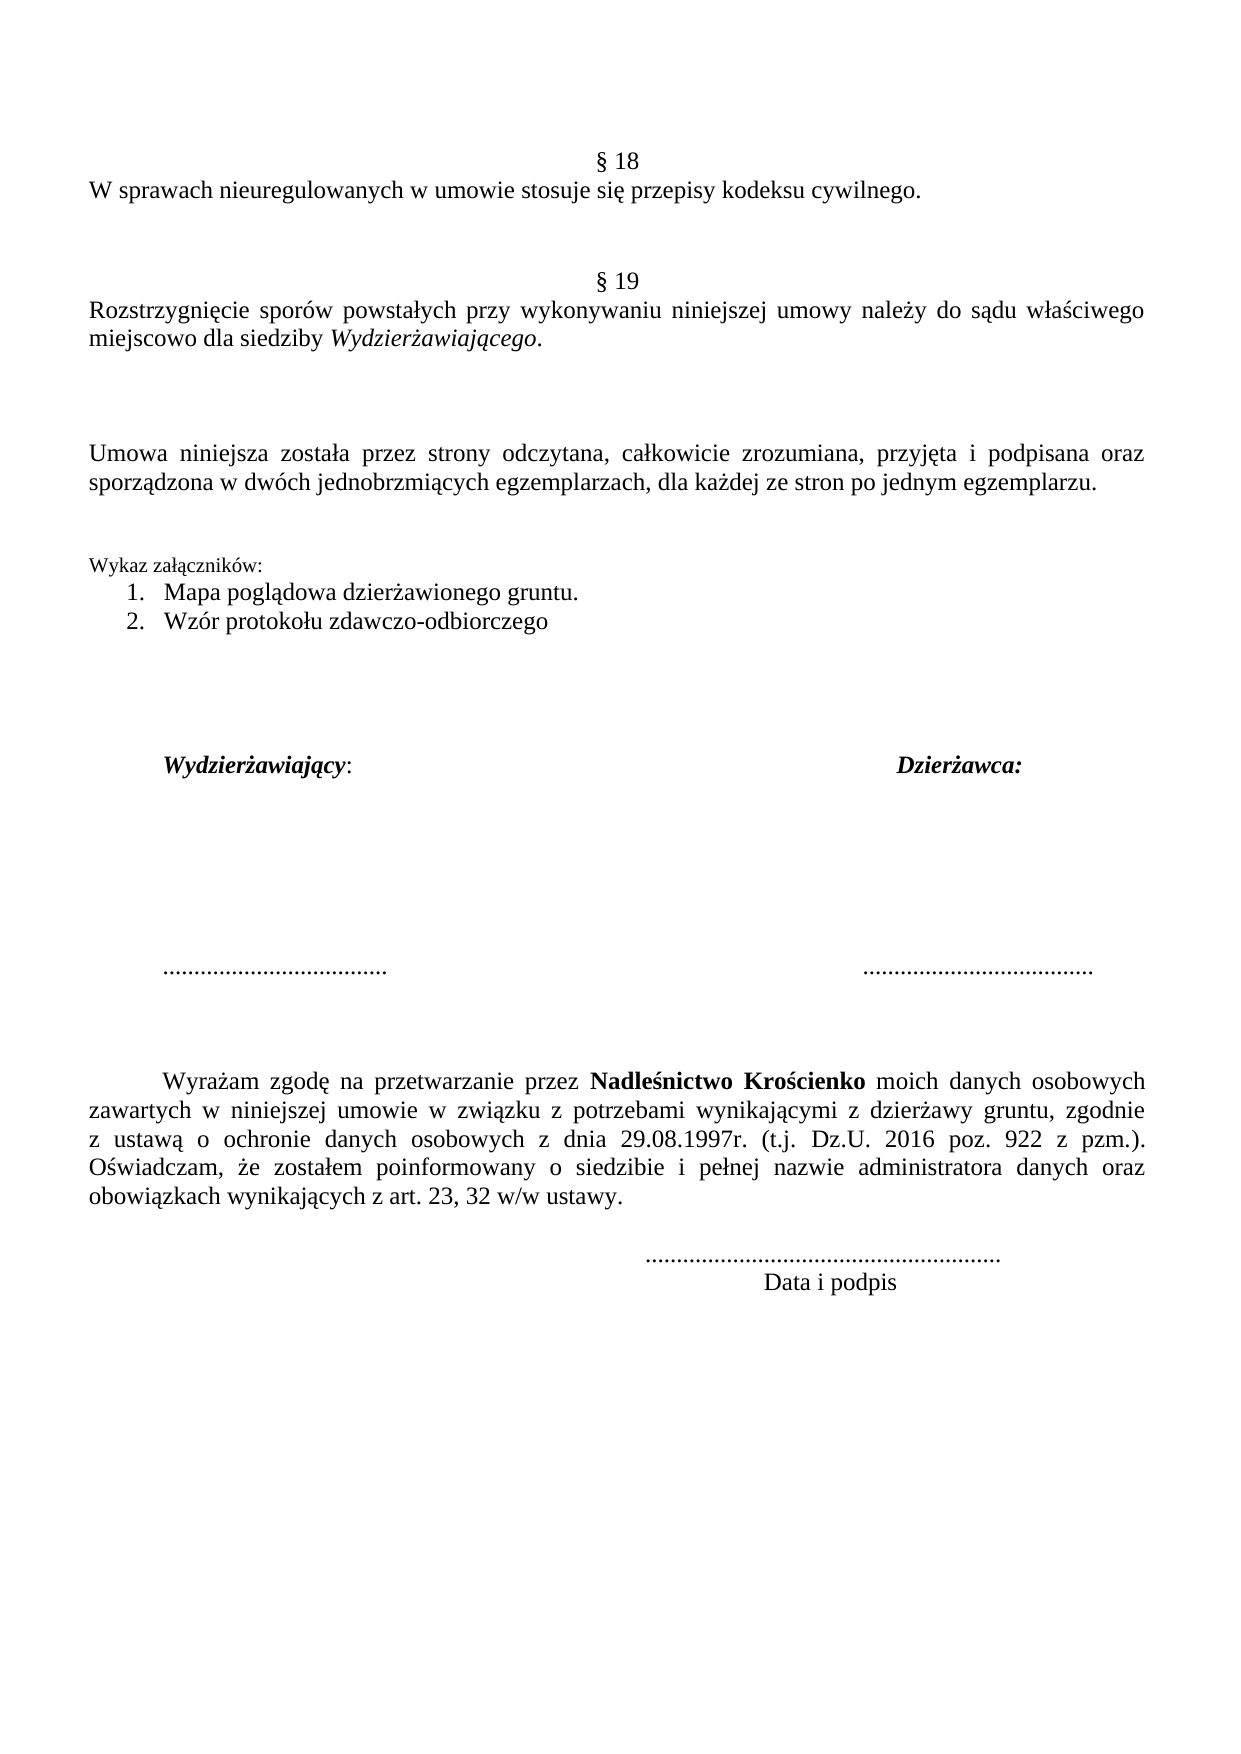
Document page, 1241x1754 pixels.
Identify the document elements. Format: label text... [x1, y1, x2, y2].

text Wyrażam zgodę na przetwarzanie przez Nadleśnictwo Krościenko moich danych osobowych zawartych w niniejszej umowie w związku z potrzebami wynikającymi z dzierżawy gruntu, zgodnie z ustawą o ochronie danych osobowych z dnia 29.08.1997r. (t.j. Dz.U. 2016 poz. 922 z pzm.). Oświadczam, że zostałem poinformowany o siedzibie i pełnej nazwie administratora danych oraz obowiązkach wynikających z art. 23, 32 w/w ustawy. [89, 1066, 1146, 1210]
text Wydzierżawiający: Dzierżawca: [89, 750, 1146, 779]
text § 18 [89, 146, 1146, 175]
text Wykaz załączników: [89, 553, 1146, 577]
text W sprawach nieuregulowanych w umowie stosuje się przepisy kodeksu cywilnego. [89, 175, 1146, 204]
text Umowa niniejsza została przez strony odczytana, całkowicie zrozumiana, przyjęta i podpisana oraz sporządzona w dwóch jednobrzmiących egzemplarzach, dla każdej ze stron po jednym egzemplarzu. [89, 438, 1146, 496]
list Mapa poglądowa dzierżawionego gruntu. [126, 577, 1146, 606]
text Rozstrzygnięcie sporów powstałych przy wykonywaniu niniejszej umowy należy do sądu właściwego miejscowo dla siedziby Wydzierżawiającego. [89, 295, 1146, 352]
text .................................... ..................................... [89, 951, 1146, 980]
text Data i podpis [89, 1267, 1146, 1296]
text § 19 [89, 266, 1146, 295]
text ......................................................... [89, 1239, 1146, 1267]
list Wzór protokołu zdawczo-odbiorczego [126, 606, 1146, 635]
